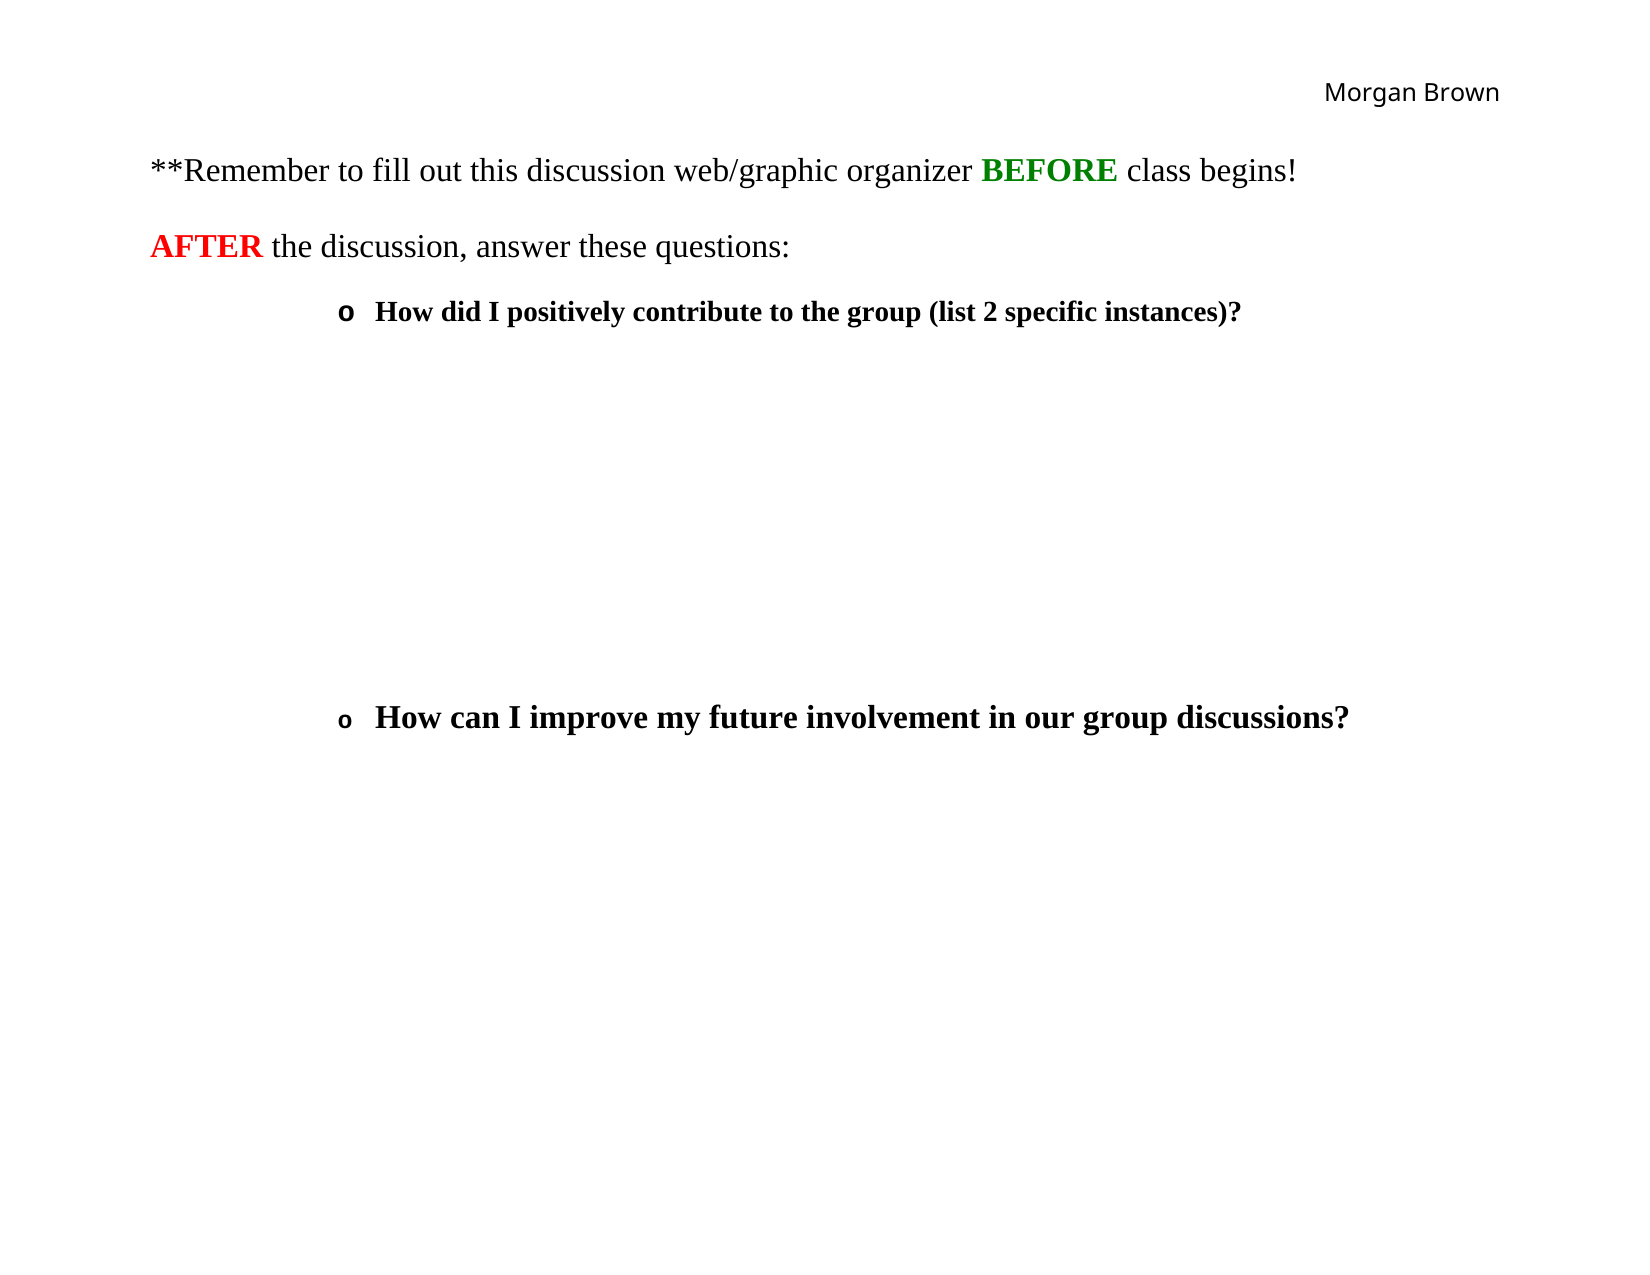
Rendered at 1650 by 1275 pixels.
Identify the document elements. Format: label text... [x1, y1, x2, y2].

list How did I positively contribute to the group (list 2 specific instances)? [337, 294, 1500, 330]
text **Remember to fill out this discussion web/graphic organizer BEFORE class begins! [150, 150, 1500, 188]
list How can I improve my future involvement in our group discussions? [337, 697, 1500, 736]
text AFTER the discussion, answer these questions: [150, 227, 1500, 265]
